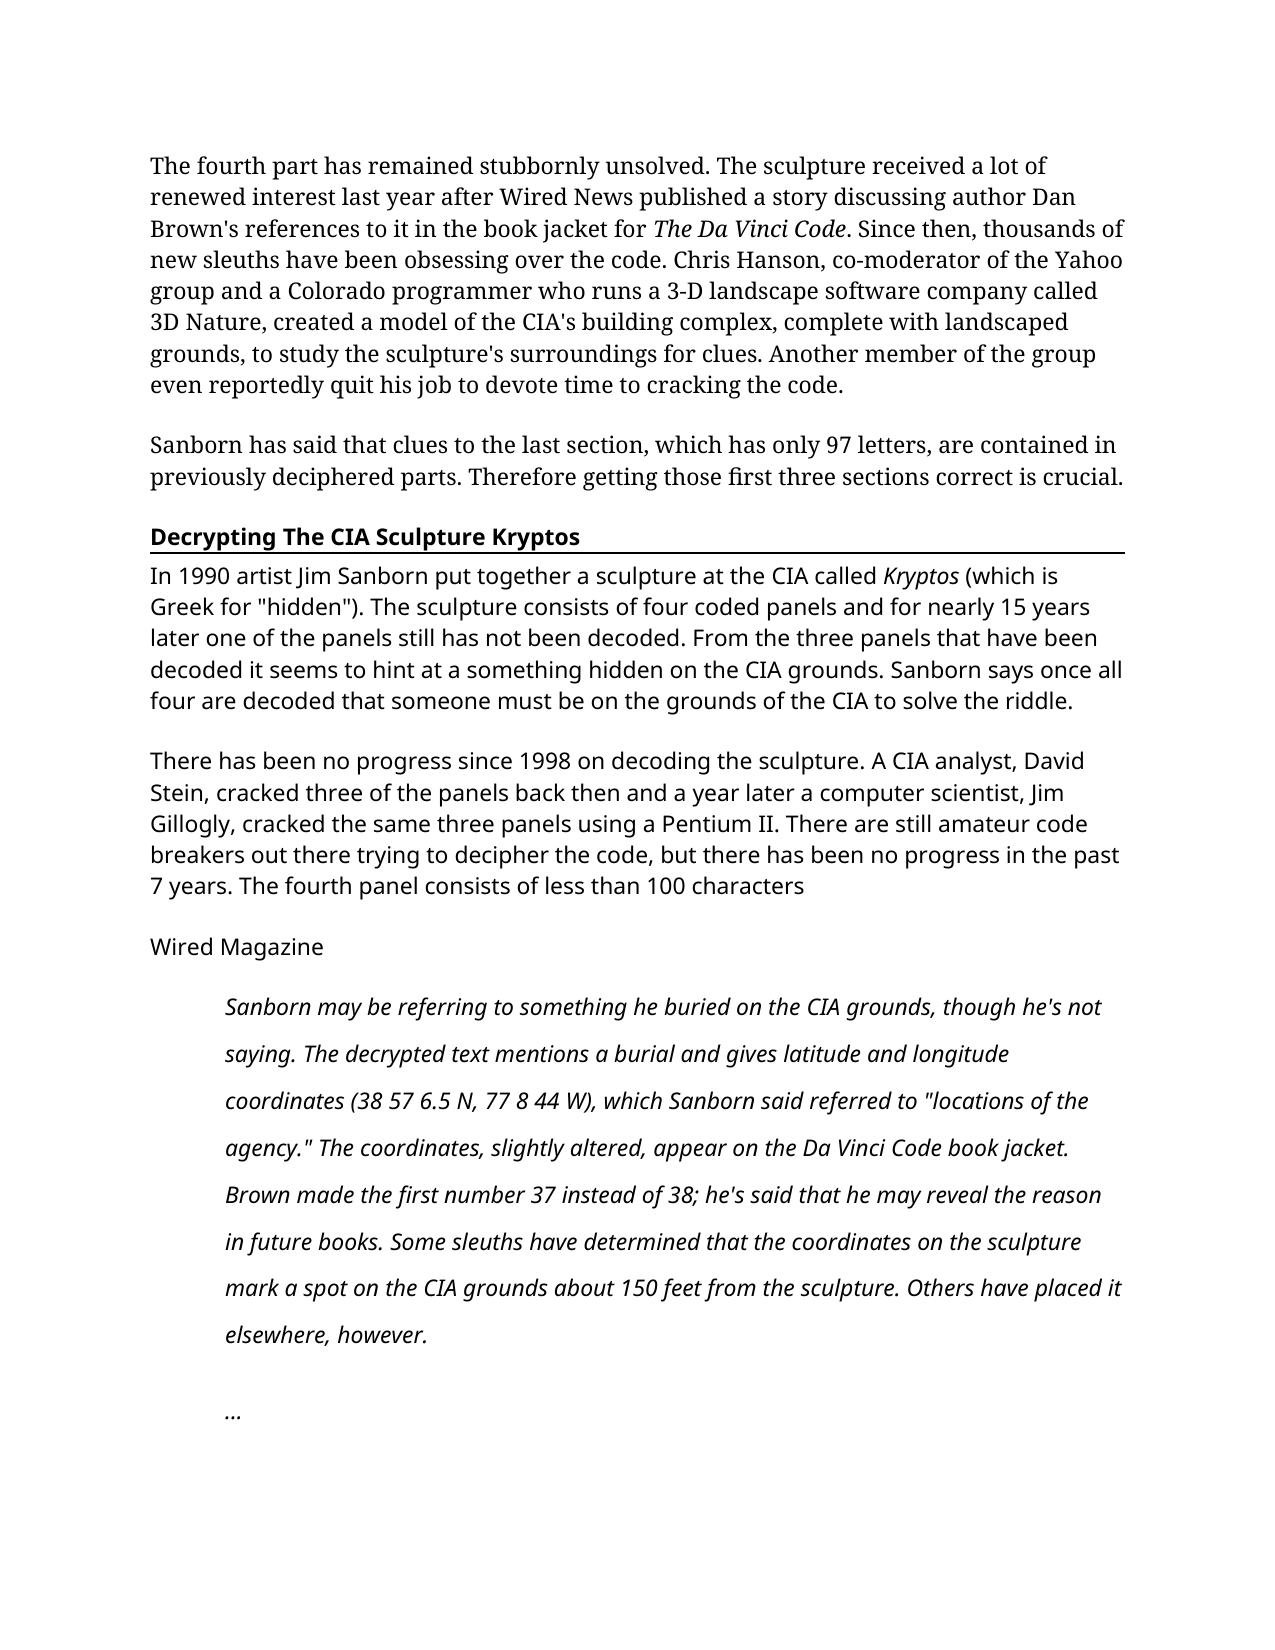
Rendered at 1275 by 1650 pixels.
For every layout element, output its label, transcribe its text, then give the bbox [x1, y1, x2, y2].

text Sanborn may be referring to something he buried on the CIA grounds, though he's not saying. The decrypted text mentions a burial and gives latitude and longitude coordinates (38 57 6.5 N, 77 8 44 W), which Sanborn said referred to "locations of the agency." The coordinates, slightly altered, appear on the Da Vinci Code book jacket. Brown made the first number 37 instead of 38; he's said that he may reveal the reason in future books. Some sleuths have determined that the coordinates on the sculpture mark a spot on the CIA grounds about 150 feet from the sculpture. Others have placed it elsewhere, however. [225, 991, 1125, 1351]
text There has been no progress since 1998 on decoding the sculpture. A CIA analyst, David Stein, cracked three of the panels back then and a year later a computer scientist, Jim Gillogly, cracked the same three panels using a Pentium II. There are still amateur code breakers out there trying to decipher the code, but there has been no progress in the past 7 years. The fourth panel consists of less than 100 characters [150, 745, 1125, 902]
text In 1990 artist Jim Sanborn put together a sculpture at the CIA called Kryptos (which is Greek for "hidden"). The sculpture consists of four coded panels and for nearly 15 years later one of the panels still has not been decoded. From the three panels that have been decoded it seems to hint at a something hidden on the CIA grounds. Sanborn says once all four are decoded that someone must be on the grounds of the CIA to solve the riddle. [150, 560, 1125, 716]
text Sanborn has said that clues to the last section, which has only 97 letters, are contained in previously deciphered parts. Therefore getting those first three sections correct is crucial. [150, 429, 1125, 492]
text Wired Magazine [150, 931, 1125, 962]
text ... [225, 1395, 1125, 1427]
subtitle Decrypting The CIA Sculpture Kryptos [150, 521, 1125, 552]
text The fourth part has remained stubbornly unsolved. The sculpture received a lot of renewed interest last year after Wired News published a story discussing author Dan Brown's references to it in the book jacket for The Da Vinci Code. Since then, thousands of new sleuths have been obsessing over the code. Chris Hanson, co-moderator of the Yahoo group and a Colorado programmer who runs a 3-D landscape software company called 3D Nature, created a model of the CIA's building complex, complete with landscaped grounds, to study the sculpture's surroundings for clues. Another member of the group even reportedly quit his job to devote time to cracking the code. [150, 150, 1125, 400]
